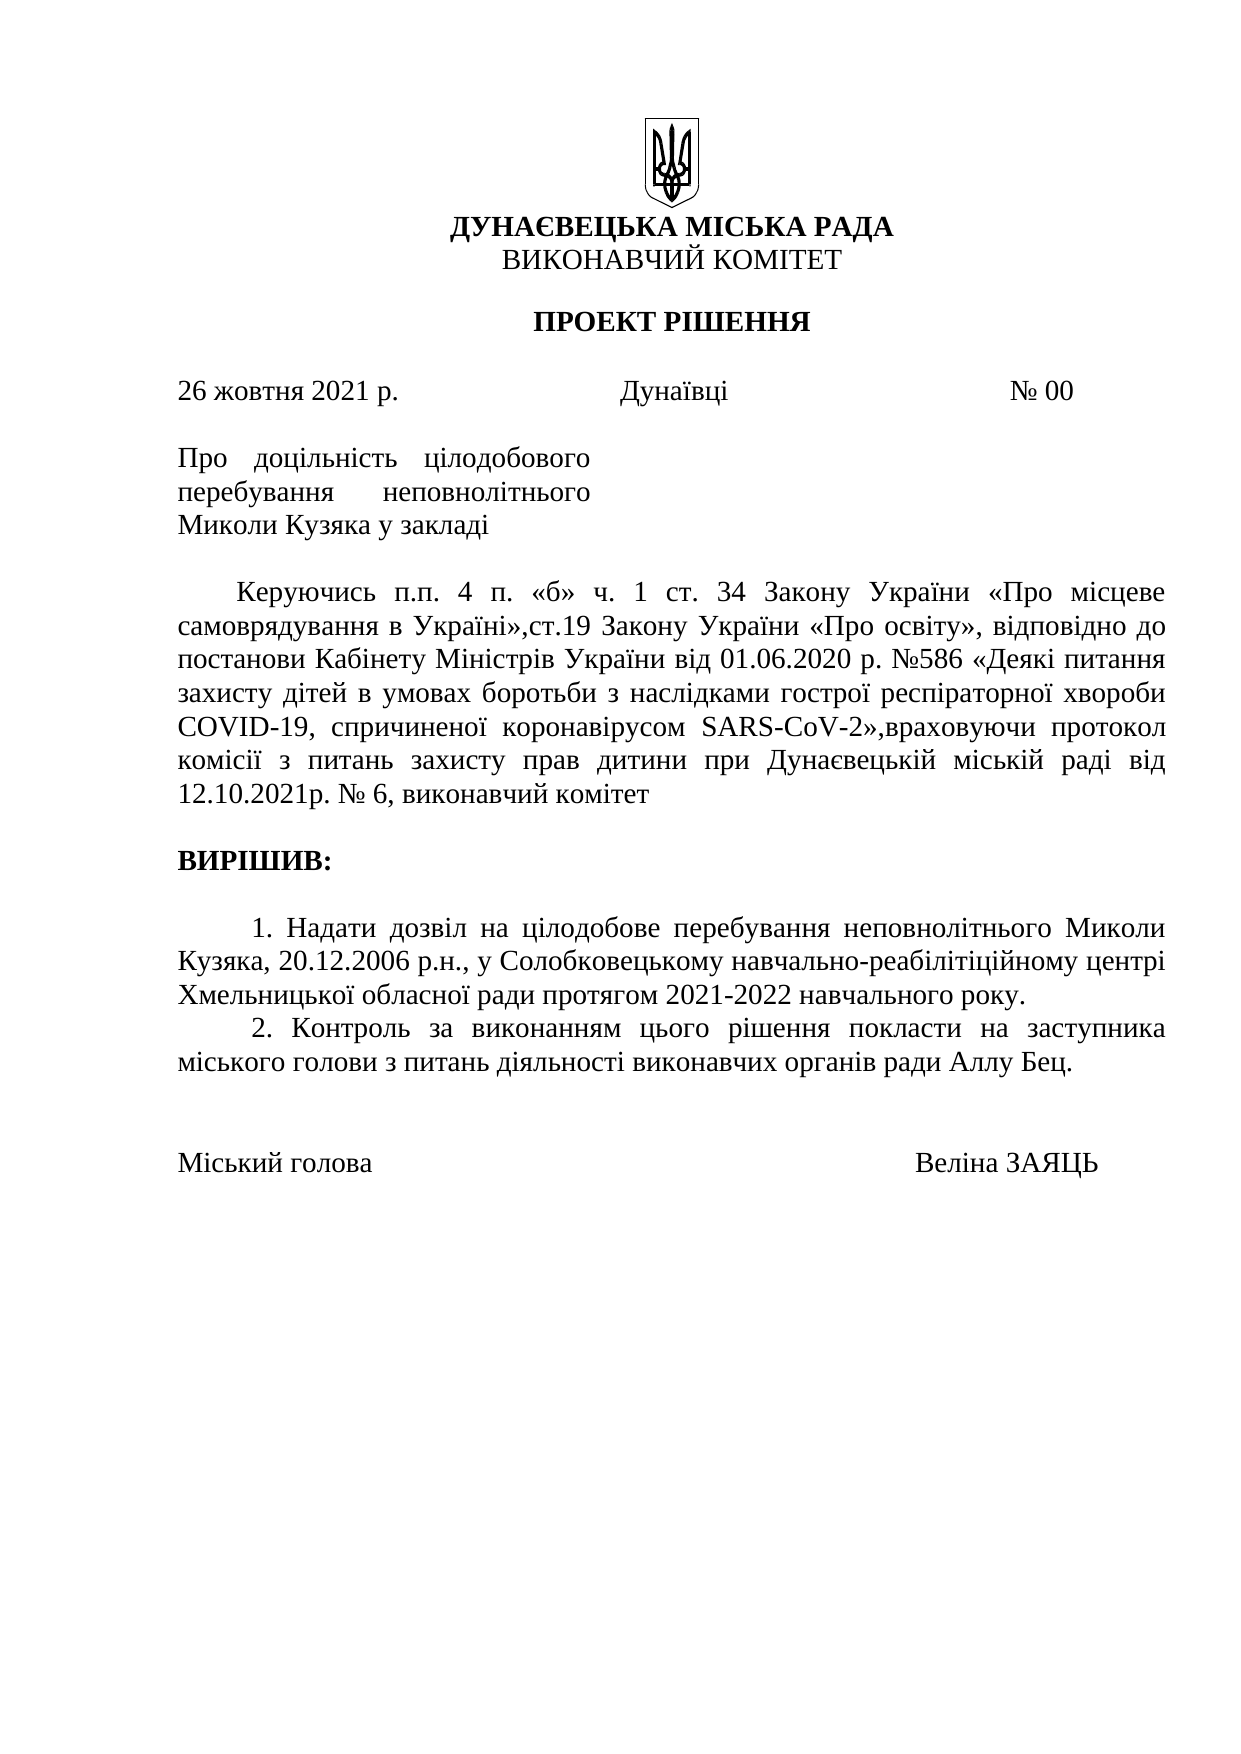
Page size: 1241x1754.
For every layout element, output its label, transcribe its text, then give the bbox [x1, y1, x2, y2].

text ВИРІШИВ: [177, 843, 1167, 876]
text Керуючись п.п. 4 п. «б» ч. 1 ст. 34 Закону України «Про місцеве самоврядування в Україні»,ст.19 Закону України «Про освіту», відповідно до постанови Кабінету Міністрів України від 01.06.2020 р. №586 «Деякі питання захисту дітей в умовах боротьби з наслідками гострої респіраторної хвороби COVID-19, спричиненої коронавірусом SARS-CoV-2»,враховуючи протокол комісії з питань захисту прав дитини при Дунаєвецькій міській раді від 12.10.2021р. № 6, виконавчий комітет [177, 574, 1167, 809]
text 26 жовтня 2021 р. Дунаївці № 00 [177, 373, 1167, 407]
text ДУНАЄВЕЦЬКА МІСЬКА РАДА [177, 209, 1167, 242]
text Про доцільність цілодобового перебування неповнолітнього Миколи Кузяка у закладі [177, 440, 591, 541]
text Міський голова Веліна ЗАЯЦЬ [177, 1145, 1167, 1178]
text ПРОЕКТ РІШЕННЯ [177, 304, 1167, 338]
text 2. Контроль за виконанням цього рішення покласти на заступника міського голови з питань діяльності виконавчих органів ради Аллу Бец. [177, 1011, 1167, 1078]
text 1. Надати дозвіл на цілодобове перебування неповнолітнього Миколи Кузяка, 20.12.2006 р.н., у Солобковецькому навчально-реабілітіційному центрі Хмельницької обласної ради протягом 2021-2022 навчального року. [177, 910, 1167, 1011]
text ВИКОНАВЧИЙ КОМІТЕТ [177, 242, 1167, 276]
